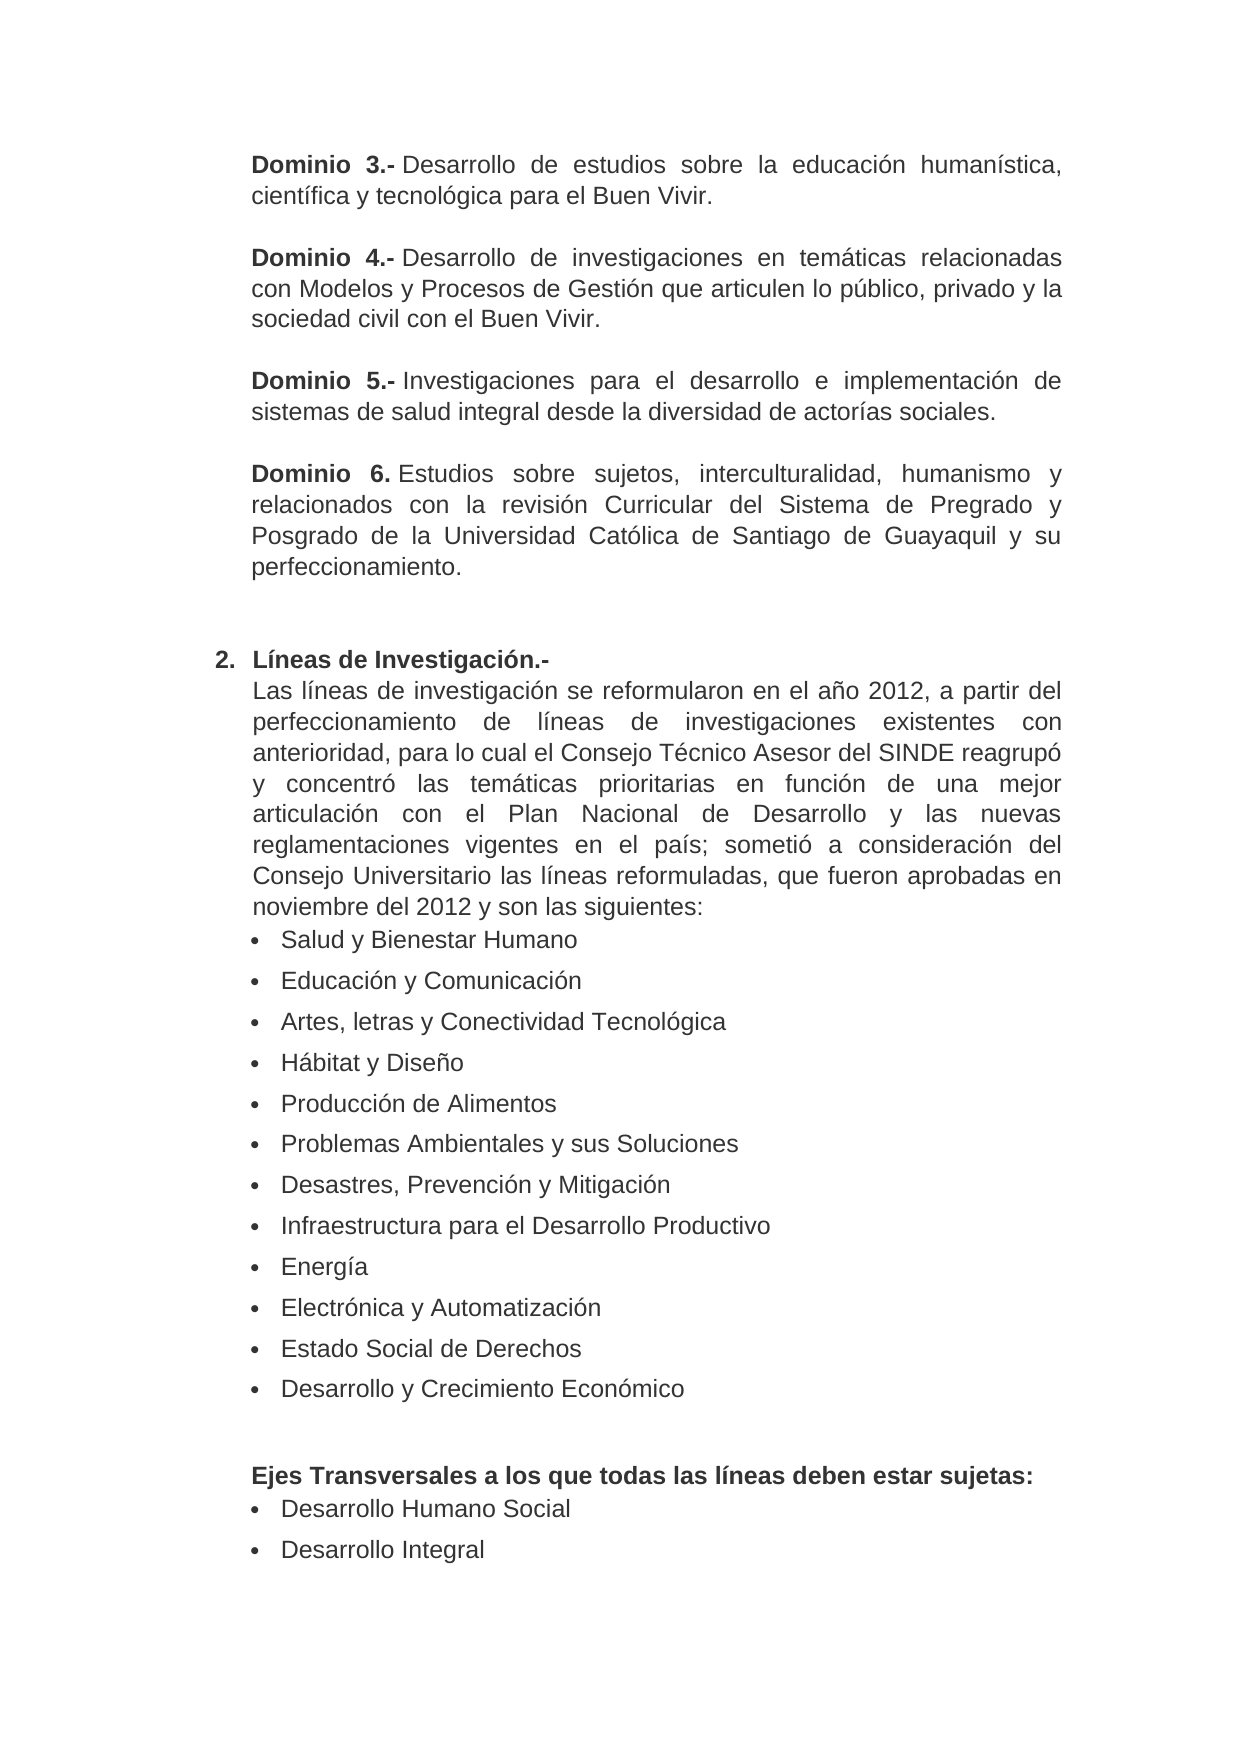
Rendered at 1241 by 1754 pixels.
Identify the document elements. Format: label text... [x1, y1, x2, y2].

list Desastres, Prevención y Mitigación [251, 1166, 1063, 1199]
list Estado Social de Derechos [251, 1329, 1063, 1362]
list Artes, letras y Conectividad Tecnológica [251, 1003, 1063, 1036]
list Salud y Bienestar Humano [251, 921, 1063, 954]
list Energía [251, 1248, 1063, 1281]
list Electrónica y Automatización [251, 1288, 1063, 1322]
list Desarrollo y Crecimiento Económico [251, 1370, 1063, 1403]
list Producción de Alimentos [251, 1084, 1063, 1117]
list Desarrollo Integral [251, 1531, 1063, 1564]
text Dominio 3.- Desarrollo de estudios sobre la educación humanística, científica y tecnológica para el Buen Vivir. [251, 148, 1063, 209]
text Dominio 6. Estudios sobre sujetos, interculturalidad, humanismo y relacionados con la revisión Curricular del Sistema de Pregrado y Posgrado de la Universidad Católica de Santiago de Guayaquil y su perfeccionamiento. [251, 426, 1063, 581]
list Hábitat y Diseño [251, 1043, 1063, 1077]
list Problemas Ambientales y sus Soluciones [251, 1125, 1063, 1158]
list Educación y Comunicación [251, 962, 1063, 995]
text Ejes Transversales a los que todas las líneas deben estar sujetas: [251, 1459, 1063, 1490]
list Las líneas de investigación se reformularon en el año 2012, a partir del perfeccionamiento de líneas de investigaciones existentes con anterioridad, para lo cual el Consejo Técnico Asesor del SINDE reagrupó y concentró las temáticas prioritarias en función de una mejor articulación con el Plan Nacional de Desarrollo y las nuevas reglamentaciones vigentes en el país; sometió a consideración del Consejo Universitario las líneas reformuladas, que fueron aprobadas en noviembre del 2012 y son las siguientes: [252, 673, 1063, 921]
list Infraestructura para el Desarrollo Productivo [251, 1207, 1063, 1240]
text Dominio 5.- Investigaciones para el desarrollo e implementación de sistemas de salud integral desde la diversidad de actorías sociales. [251, 333, 1063, 426]
list Desarrollo Humano Social [251, 1490, 1063, 1523]
text Dominio 4.- Desarrollo de investigaciones en temáticas relacionadas con Modelos y Procesos de Gestión que articulen lo público, privado y la sociedad civil con el Buen Vivir. [251, 240, 1063, 333]
list Líneas de Investigación.- [215, 643, 1063, 673]
